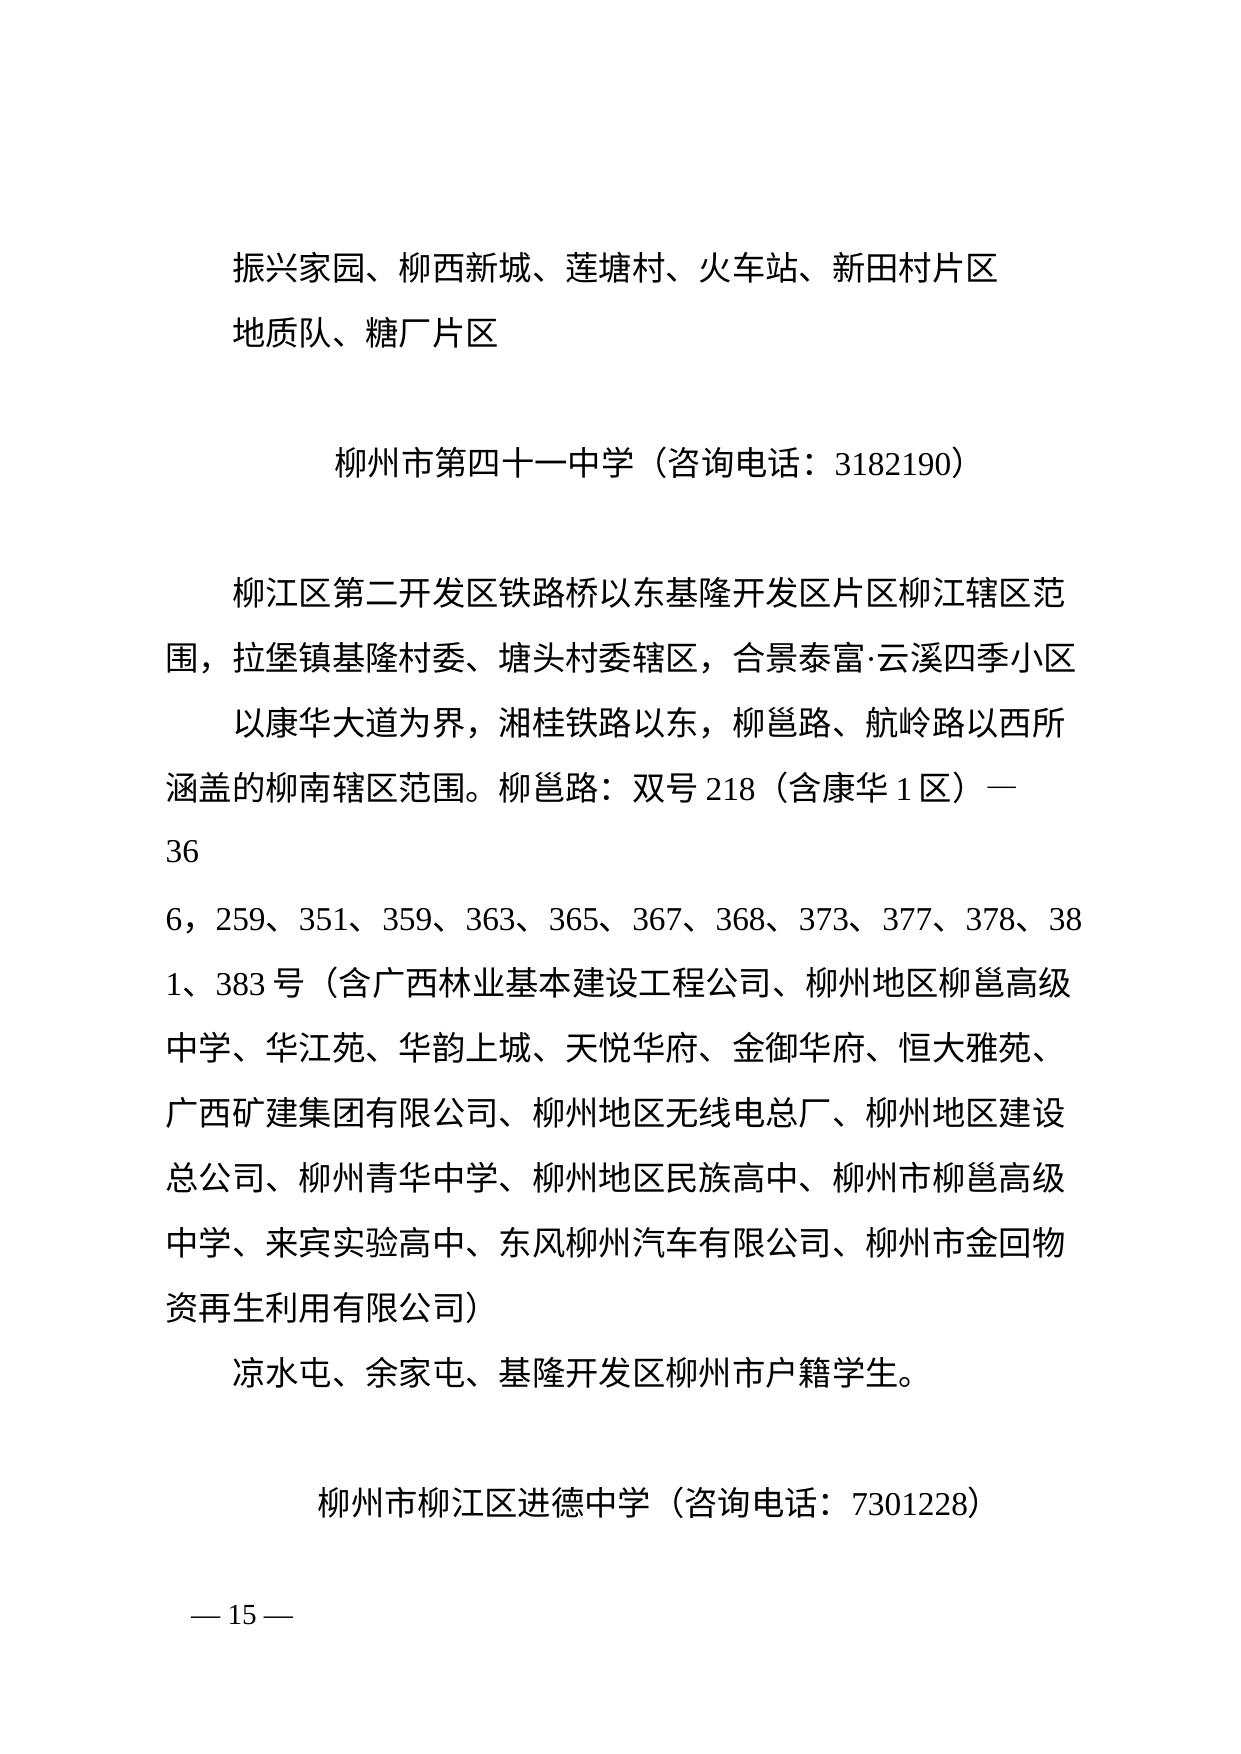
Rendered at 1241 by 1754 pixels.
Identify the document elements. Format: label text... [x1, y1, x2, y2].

text 柳州市第四十一中学（咨询电话：3182190） [165, 428, 1087, 493]
text 地质队、糖厂片区 [165, 298, 1087, 363]
text 凉水屯、余家屯、基隆开发区柳州市户籍学生。 [165, 1338, 1087, 1403]
text 柳江区第二开发区铁路桥以东基隆开发区片区柳江辖区范围，拉堡镇基隆村委、塘头村委辖区，合景泰富·云溪四季小区 [165, 558, 1087, 688]
text 振兴家园、柳西新城、莲塘村、火车站、新田村片区 [165, 233, 1087, 298]
text 以康华大道为界，湘桂铁路以东，柳邕路、航岭路以西所涵盖的柳南辖区范围。柳邕路：双号218（含康华1区）—366，259、351、359、363、365、367、368、373、377、378、381、383号（含广西林业基本建设工程公司、柳州地区柳邕高级中学、华江苑、华韵上城、天悦华府、金御华府、恒大雅苑、广西矿建集团有限公司、柳州地区无线电总厂、柳州地区建设总公司、柳州青华中学、柳州地区民族高中、柳州市柳邕高级中学、来宾实验高中、东风柳州汽车有限公司、柳州市金回物资再生利用有限公司） [165, 688, 1087, 1338]
text 柳州市柳江区进德中学（咨询电话：7301228） [165, 1468, 1087, 1533]
